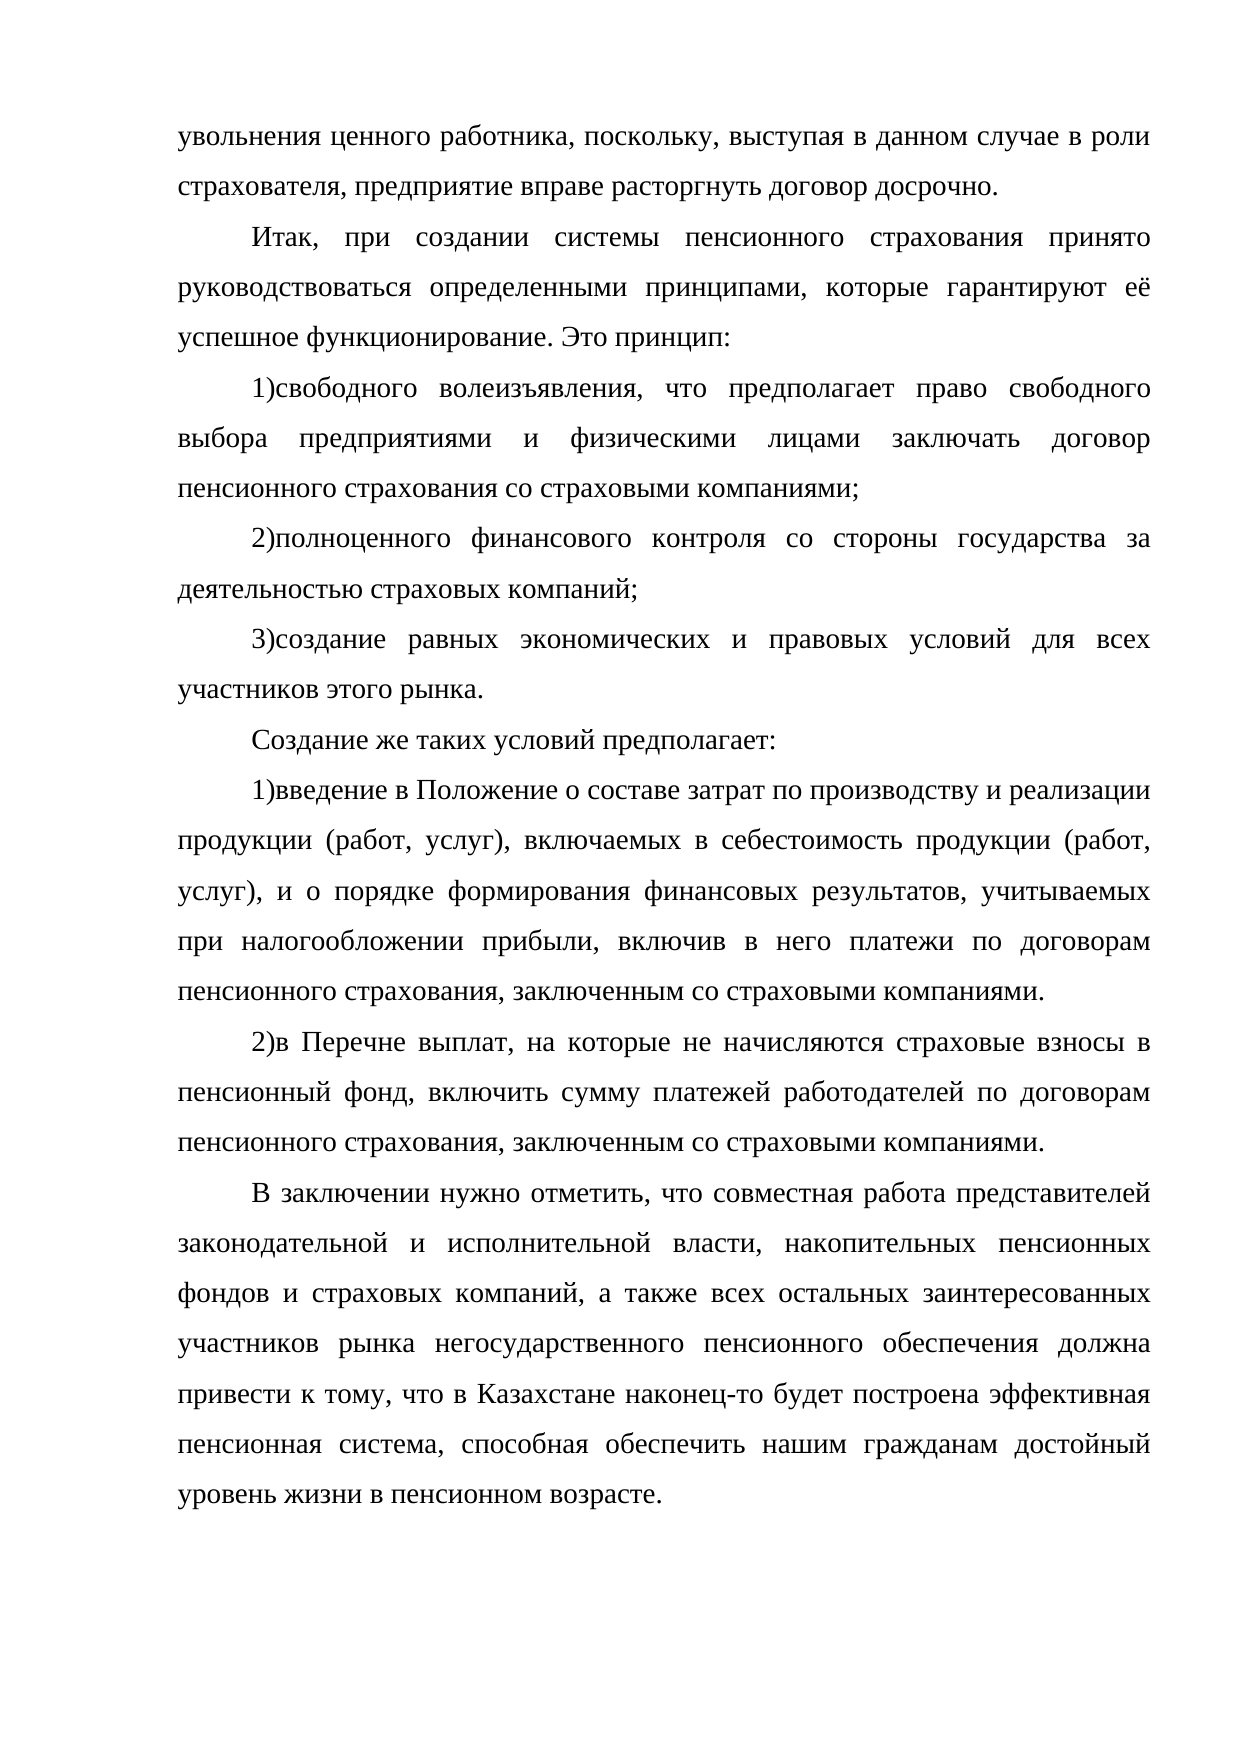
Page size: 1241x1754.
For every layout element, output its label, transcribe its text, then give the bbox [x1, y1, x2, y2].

text Итак, при создании системы пенсионного страхования принято руководствоваться определенными принципами, которые гарантируют её успешное функционирование. Это принцип: [177, 219, 1152, 353]
text 1)свободного волеизъявления, что предполагает право свободного выбора предприятиями и физическими лицами заключать договор пенсионного страхования со страховыми компаниями; [177, 370, 1152, 504]
text 1)введение в Положение о составе затрат по производству и реализации продукции (работ, услуг), включаемых в себестоимость продукции (работ, услуг), и о порядке формирования финансовых результатов, учитываемых при налогообложении прибыли, включив в него платежи по договорам пенсионного страхования, заключенным со страховыми компаниями. [177, 772, 1152, 1007]
text 3)создание равных экономических и правовых условий для всех участников этого рынка. [177, 621, 1152, 705]
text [177, 118, 1152, 202]
text Создание же таких условий предполагает: [177, 722, 1152, 755]
text 2)в Перечне выплат, на которые не начисляются страховые взносы в пенсионный фонд, включить сумму платежей работодателей по договорам пенсионного страхования, заключенным со страховыми компаниями. [177, 1024, 1152, 1158]
text В заключении нужно отметить, что совместная работа представителей законодательной и исполнительной власти, накопительных пенсионных фондов и страховых компаний, а также всех остальных заинтересованных участников рынка негосударственного пенсионного обеспечения должна привести к тому, что в Казахстане наконец-то будет построена эффективная пенсионная система, способная обеспечить нашим гражданам достойный уровень жизни в пенсионном возрасте. [177, 1175, 1152, 1510]
text 2)полноценного финансового контроля со стороны государства за деятельностью страховых компаний; [177, 521, 1152, 604]
